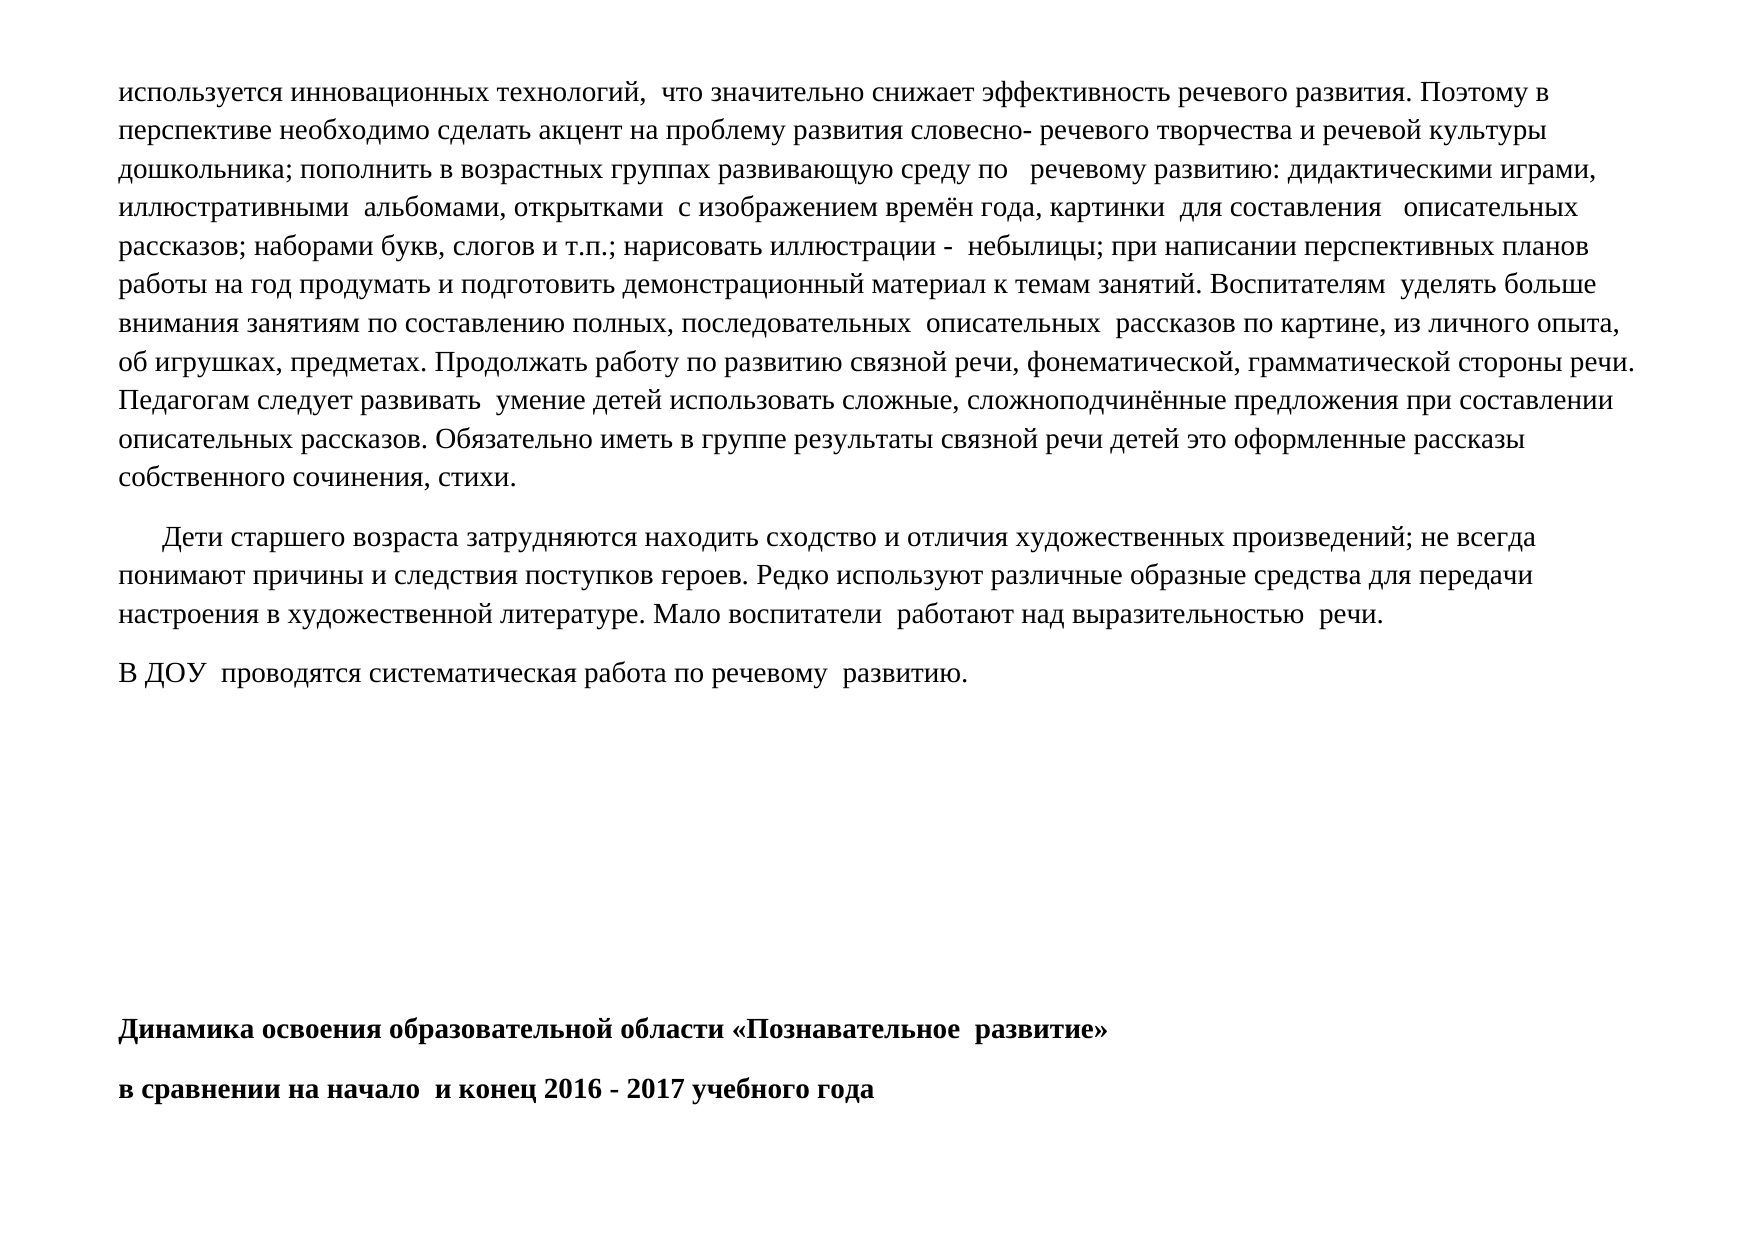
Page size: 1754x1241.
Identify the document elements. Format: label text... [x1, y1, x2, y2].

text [118, 74, 1636, 493]
text Дети старшего возраста затрудняются находить сходство и отличия художественных произведений; не всегда понимают причины и следствия поступков героев. Редко используют различные образные средства для передачи настроения в художественной литературе. Мало воспитатели работают над выразительностью речи. [118, 519, 1636, 629]
text в сравнении на начало и конец 2016 - 2017 учебного года [118, 1071, 1636, 1104]
text В ДОУ проводятся систематическая работа по речевому развитию. [118, 655, 1636, 689]
text Динамика освоения образовательной области «Познавательное развитие» [118, 1011, 1636, 1045]
